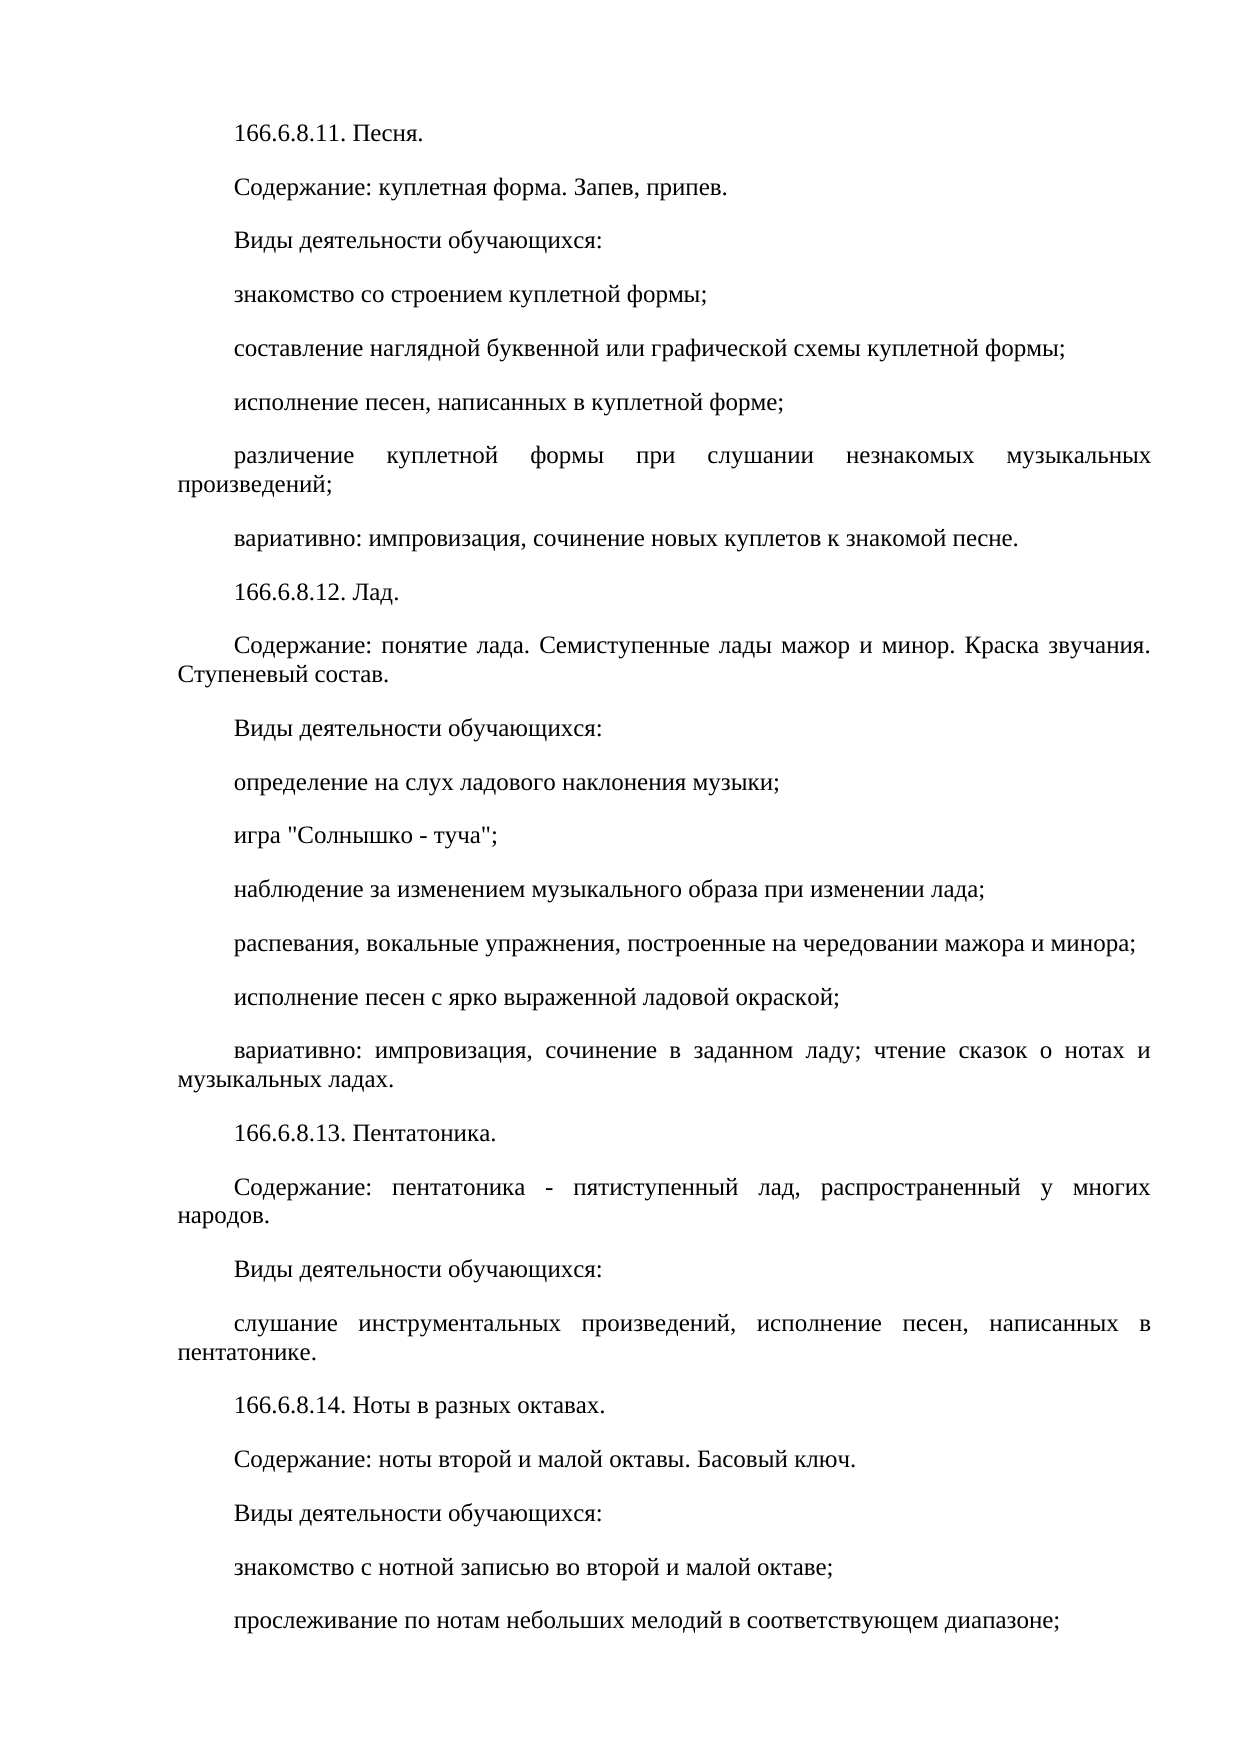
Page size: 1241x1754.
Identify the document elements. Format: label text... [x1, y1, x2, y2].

text игра "Солнышко - туча"; [177, 821, 1152, 849]
text 166.6.8.12. Лад. [177, 577, 1152, 606]
text вариативно: импровизация, сочинение новых куплетов к знакомой песне. [177, 523, 1152, 552]
text 166.6.8.13. Пентатоника. [177, 1118, 1152, 1147]
text различение куплетной формы при слушании незнакомых музыкальных произведений; [177, 441, 1152, 498]
text Содержание: понятие лада. Семиступенные лады мажор и минор. Краска звучания. Ступеневый состав. [177, 631, 1152, 688]
text вариативно: импровизация, сочинение в заданном ладу; чтение сказок о нотах и музыкальных ладах. [177, 1036, 1152, 1093]
text знакомство со строением куплетной формы; [177, 279, 1152, 308]
text прослеживание по нотам небольших мелодий в соответствующем диапазоне; [177, 1606, 1152, 1634]
text наблюдение за изменением музыкального образа при изменении лада; [177, 874, 1152, 903]
text распевания, вокальные упражнения, построенные на чередовании мажора и минора; [177, 928, 1152, 957]
text составление наглядной буквенной или графической схемы куплетной формы; [177, 333, 1152, 362]
text исполнение песен, написанных в куплетной форме; [177, 387, 1152, 416]
text знакомство с нотной записью во второй и малой октаве; [177, 1552, 1152, 1581]
text Содержание: ноты второй и малой октавы. Басовый ключ. [177, 1444, 1152, 1473]
text Виды деятельности обучающихся: [177, 1498, 1152, 1527]
text Виды деятельности обучающихся: [177, 226, 1152, 254]
text 166.6.8.11. Песня. [177, 118, 1152, 147]
text Виды деятельности обучающихся: [177, 713, 1152, 742]
text определение на слух ладового наклонения музыки; [177, 767, 1152, 796]
text 166.6.8.14. Ноты в разных октавах. [177, 1391, 1152, 1419]
text слушание инструментальных произведений, исполнение песен, написанных в пентатонике. [177, 1308, 1152, 1366]
text исполнение песен с ярко выраженной ладовой окраской; [177, 982, 1152, 1011]
text Содержание: пентатоника - пятиступенный лад, распространенный у многих народов. [177, 1172, 1152, 1229]
text Содержание: куплетная форма. Запев, припев. [177, 172, 1152, 201]
text Виды деятельности обучающихся: [177, 1254, 1152, 1283]
